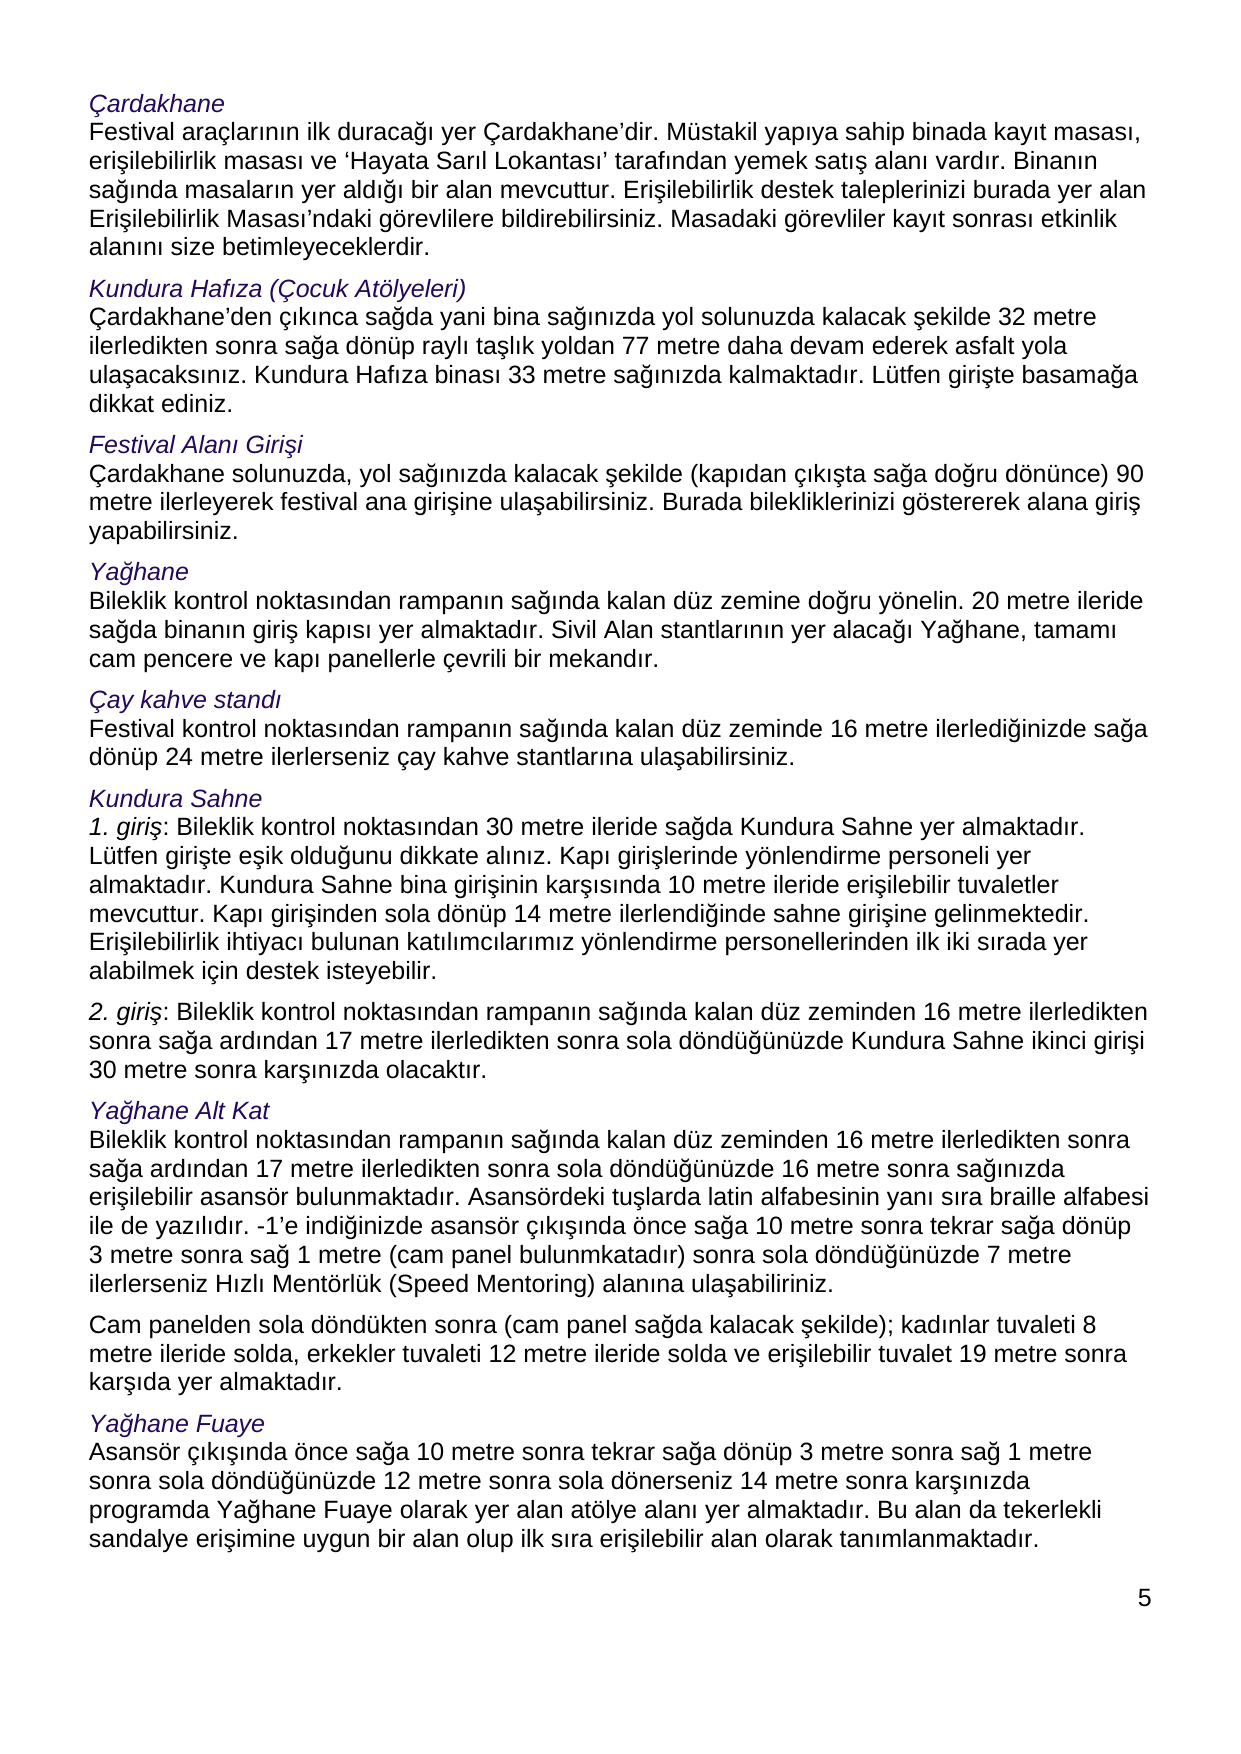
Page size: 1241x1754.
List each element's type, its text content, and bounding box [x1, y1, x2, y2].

text Çardakhane’den çıkınca sağda yani bina sağınızda yol solunuzda kalacak şekilde 32 metre ilerledikten sonra sağa dönüp raylı taşlık yoldan 77 metre daha devam ederek asfalt yola ulaşacaksınız. Kundura Hafıza binası 33 metre sağınızda kalmaktadır. Lütfen girişte basamağa dikkat ediniz. [89, 302, 1152, 417]
text 1. giriş: Bileklik kontrol noktasından 30 metre ileride sağda Kundura Sahne yer almaktadır. Lütfen girişte eşik olduğunu dikkate alınız. Kapı girişlerinde yönlendirme personeli yer almaktadır. Kundura Sahne bina girişinin karşısında 10 metre ileride erişilebilir tuvaletler mevcuttur. Kapı girişinden sola dönüp 14 metre ilerlendiğinde sahne girişine gelinmektedir. Erişilebilirlik ihtiyacı bulunan katılımcılarımız yönlendirme personellerinden ilk iki sırada yer alabilmek için destek isteyebilir. [89, 812, 1152, 985]
text Festival araçlarının ilk duracağı yer Çardakhane’dir. Müstakil yapıya sahip binada kayıt masası, erişilebilirlik masası ve ‘Hayata Sarıl Lokantası’ tarafından yemek satış alanı vardır. Binanın sağında masaların yer aldığı bir alan mevcuttur. Erişilebilirlik destek taleplerinizi burada yer alan Erişilebilirlik Masası’ndaki görevlilere bildirebilirsiniz. Masadaki görevliler kayıt sonrası etkinlik alanını size betimleyeceklerdir. [89, 117, 1152, 261]
text 2. giriş: Bileklik kontrol noktasından rampanın sağında kalan düz zeminden 16 metre ilerledikten sonra sağa ardından 17 metre ilerledikten sonra sola döndüğünüzde Kundura Sahne ikinci girişi 30 metre sonra karşınızda olacaktır. [89, 997, 1152, 1084]
subtitle Festival Alanı Girişi [89, 430, 1152, 459]
subtitle Çardakhane [89, 89, 1152, 117]
subtitle Kundura Hafıza (Çocuk Atölyeleri) [89, 274, 1152, 302]
subtitle Yağhane Alt Kat [89, 1096, 1152, 1125]
text Cam panelden sola döndükten sonra (cam panel sağda kalacak şekilde); kadınlar tuvaleti 8 metre ileride solda, erkekler tuvaleti 12 metre ileride solda ve erişilebilir tuvalet 19 metre sonra karşıda yer almaktadır. [89, 1310, 1152, 1396]
text Bileklik kontrol noktasından rampanın sağında kalan düz zemine doğru yönelin. 20 metre ileride sağda binanın giriş kapısı yer almaktadır. Sivil Alan stantlarının yer alacağı Yağhane, tamamı cam pencere ve kapı panellerle çevrili bir mekandır. [89, 586, 1152, 672]
text Çardakhane solunuzda, yol sağınızda kalacak şekilde (kapıdan çıkışta sağa doğru dönünce) 90 metre ilerleyerek festival ana girişine ulaşabilirsiniz. Burada bilekliklerinizi göstererek alana giriş yapabilirsiniz. [89, 459, 1152, 545]
subtitle Yağhane [89, 557, 1152, 586]
subtitle Kundura Sahne [89, 784, 1152, 812]
text Bileklik kontrol noktasından rampanın sağında kalan düz zeminden 16 metre ilerledikten sonra sağa ardından 17 metre ilerledikten sonra sola döndüğünüzde 16 metre sonra sağınızda erişilebilir asansör bulunmaktadır. Asansördeki tuşlarda latin alfabesinin yanı sıra braille alfabesi ile de yazılıdır. -1’e indiğinizde asansör çıkışında önce sağa 10 metre sonra tekrar sağa dönüp 3 metre sonra sağ 1 metre (cam panel bulunmkatadır) sonra sola döndüğünüzde 7 metre ilerlerseniz Hızlı Mentörlük (Speed Mentoring) alanına ulaşabiliriniz. [89, 1125, 1152, 1297]
text Festival kontrol noktasından rampanın sağında kalan düz zeminde 16 metre ilerlediğinizde sağa dönüp 24 metre ilerlerseniz çay kahve stantlarına ulaşabilirsiniz. [89, 714, 1152, 771]
text Asansör çıkışında önce sağa 10 metre sonra tekrar sağa dönüp 3 metre sonra sağ 1 metre sonra sola döndüğünüzde 12 metre sonra sola dönerseniz 14 metre sonra karşınızda programda Yağhane Fuaye olarak yer alan atölye alanı yer almaktadır. Bu alan da tekerlekli sandalye erişimine uygun bir alan olup ilk sıra erişilebilir alan olarak tanımlanmaktadır. [89, 1437, 1152, 1552]
subtitle Yağhane Fuaye [89, 1409, 1152, 1437]
subtitle Çay kahve standı [89, 685, 1152, 714]
